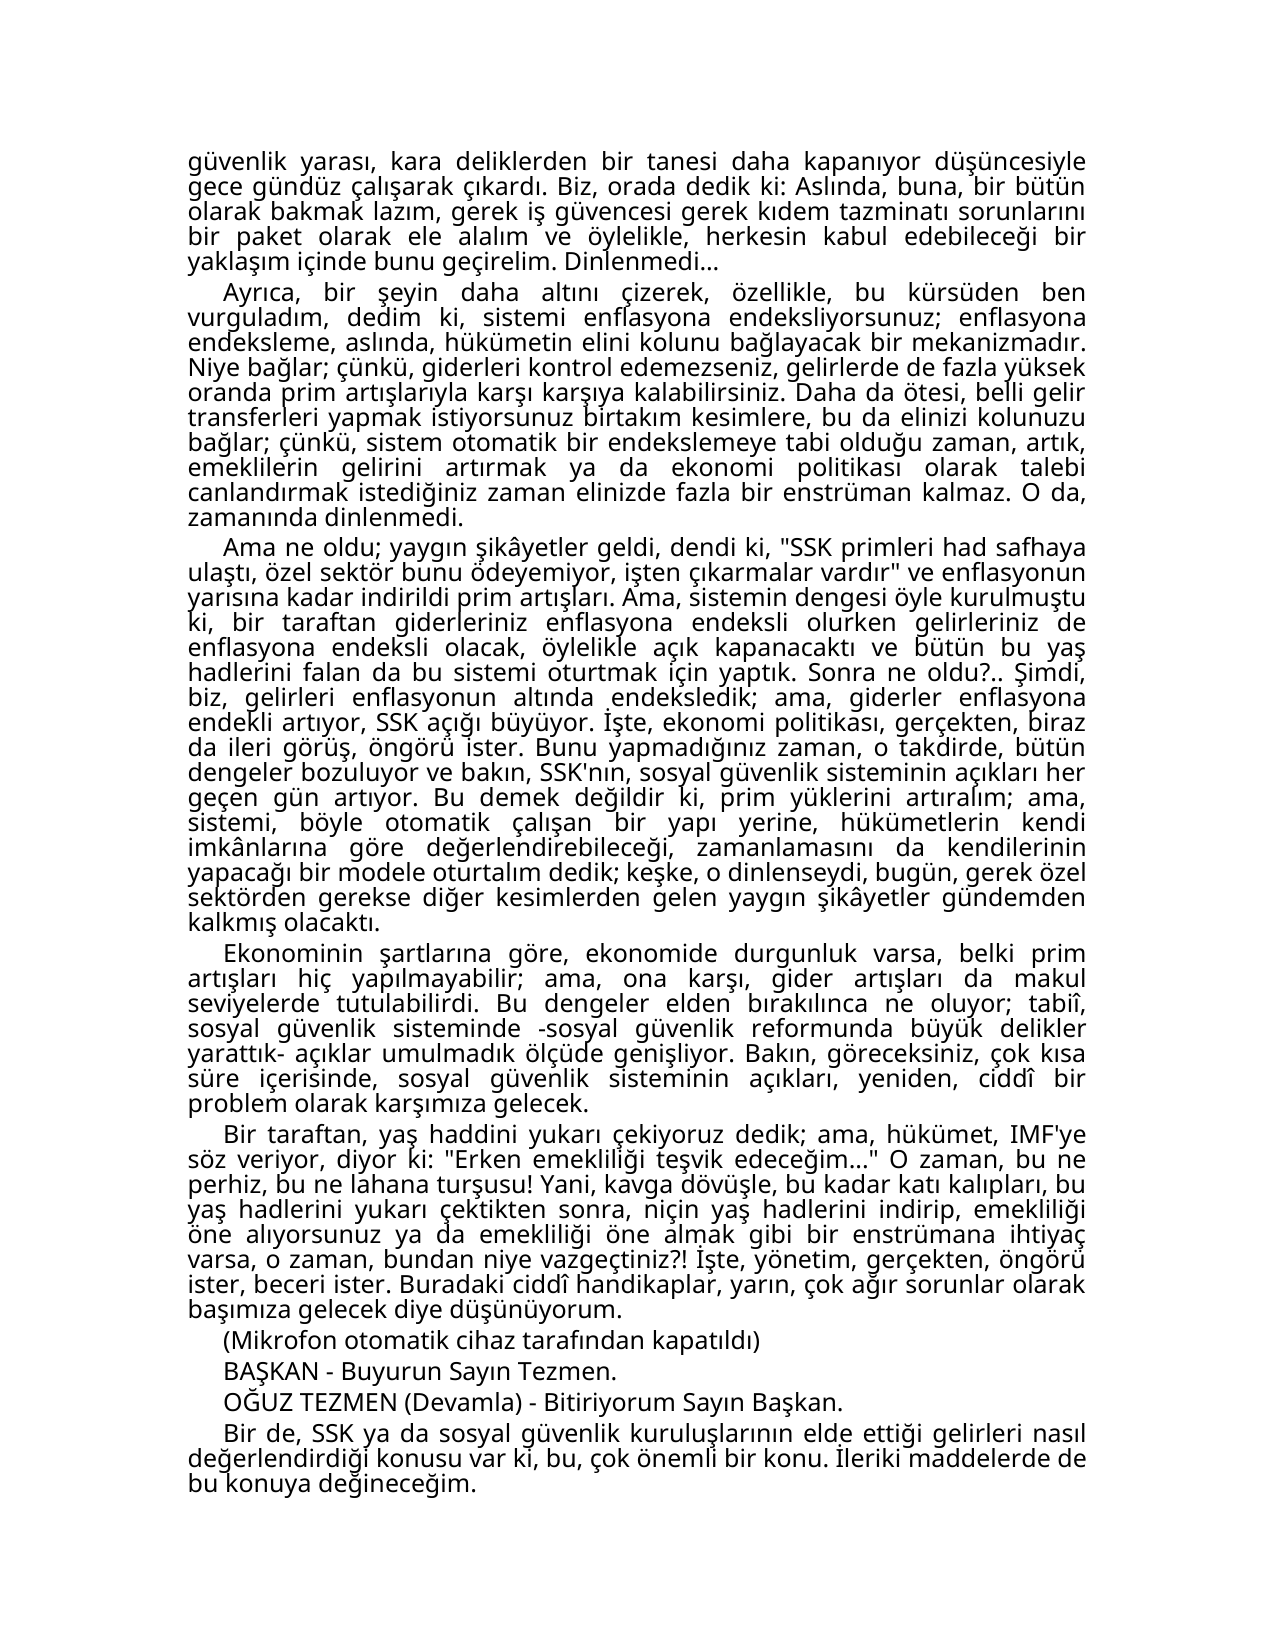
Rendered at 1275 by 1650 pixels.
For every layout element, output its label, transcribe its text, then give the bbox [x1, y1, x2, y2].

text Ekonominin şartlarına göre, ekonomide durgunluk varsa, belki prim artışları hiç yapılmayabilir; ama, ona karşı, gider artışları da makul seviyelerde tutulabilirdi. Bu dengeler elden bırakılınca ne oluyor; tabiî, sosyal güvenlik sisteminde -sosyal güvenlik reformunda büyük delikler yarattık- açıklar umulmadık ölçüde genişliyor. Bakın, göreceksiniz, çok kısa süre içerisinde, sosyal güvenlik sisteminin açıkları, yeniden, ciddî bir problem olarak karşımıza gelecek. [187, 943, 1087, 1118]
text Ayrıca, bir şeyin daha altını çizerek, özellikle, bu kürsüden ben vurguladım, dedim ki, sistemi enflasyona endeksliyorsunuz; enflasyona endeksleme, aslında, hükümetin elini kolunu bağlayacak bir mekanizmadır. Niye bağlar; çünkü, giderleri kontrol edemezseniz, gelirlerde de fazla yüksek oranda prim artışlarıyla karşı karşıya kalabilirsiniz. Daha da ötesi, belli gelir transferleri yapmak istiyorsunuz birtakım kesimlere, bu da elinizi kolunuzu bağlar; çünkü, sistem otomatik bir endekslemeye tabi olduğu zaman, artık, emeklilerin gelirini artırmak ya da ekonomi politikası olarak talebi canlandırmak istediğiniz zaman elinizde fazla bir enstrüman kalmaz. O da, zamanında dinlenmedi. [187, 281, 1087, 531]
text Ama ne oldu; yaygın şikâyetler geldi, dendi ki, "SSK primleri had safhaya ulaştı, özel sektör bunu ödeyemiyor, işten çıkarmalar vardır" ve enflasyonun yarısına kadar indirildi prim artışları. Ama, sistemin dengesi öyle kurulmuştu ki, bir taraftan giderleriniz enflasyona endeksli olurken gelirleriniz de enflasyona endeksli olacak, öylelikle açık kapanacaktı ve bütün bu yaş hadlerini falan da bu sistemi oturtmak için yaptık. Sonra ne oldu?.. Şimdi, biz, gelirleri enflasyonun altında endeksledik; ama, giderler enflasyona endekli artıyor, SSK açığı büyüyor. İşte, ekonomi politikası, gerçekten, biraz da ileri görüş, öngörü ister. Bunu yapmadığınız zaman, o takdirde, bütün dengeler bozuluyor ve bakın, SSK'nın, sosyal güvenlik sisteminin açıkları her geçen gün artıyor. Bu demek değildir ki, prim yüklerini artıralım; ama, sistemi, böyle otomatik çalışan bir yapı yerine, hükümetlerin kendi imkânlarına göre değerlendirebileceği, zamanlamasını da kendilerinin yapacağı bir modele oturtalım dedik; keşke, o dinlenseydi, bugün, gerek özel sektörden gerekse diğer kesimlerden gelen yaygın şikâyetler gündemden kalkmış olacaktı. [187, 537, 1087, 937]
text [187, 150, 1087, 275]
text Bir de, SSK ya da sosyal güvenlik kuruluşlarının elde ettiği gelirleri nasıl değerlendirdiği konusu var ki, bu, çok önemli bir konu. İleriki maddelerde de bu konuya değineceğim. [187, 1422, 1087, 1497]
text Bir taraftan, yaş haddini yukarı çekiyoruz dedik; ama, hükümet, IMF'ye söz veriyor, diyor ki: "Erken emekliliği teşvik edeceğim..." O zaman, bu ne perhiz, bu ne lahana turşusu! Yani, kavga dövüşle, bu kadar katı kalıpları, bu yaş hadlerini yukarı çektikten sonra, niçin yaş hadlerini indirip, emekliliği öne alıyorsunuz ya da emekliliği öne almak gibi bir enstrümana ihtiyaç varsa, o zaman, bundan niye vazgeçtiniz?! İşte, yönetim, gerçekten, öngörü ister, beceri ister. Buradaki ciddî handikaplar, yarın, çok ağır sorunlar olarak başımıza gelecek diye düşünüyorum. [187, 1124, 1087, 1324]
text OĞUZ TEZMEN (Devamla) - Bitiriyorum Sayın Başkan. [187, 1392, 1087, 1417]
text (Mikrofon otomatik cihaz tarafından kapatıldı) [187, 1330, 1087, 1355]
text BAŞKAN - Buyurun Sayın Tezmen. [187, 1361, 1087, 1386]
